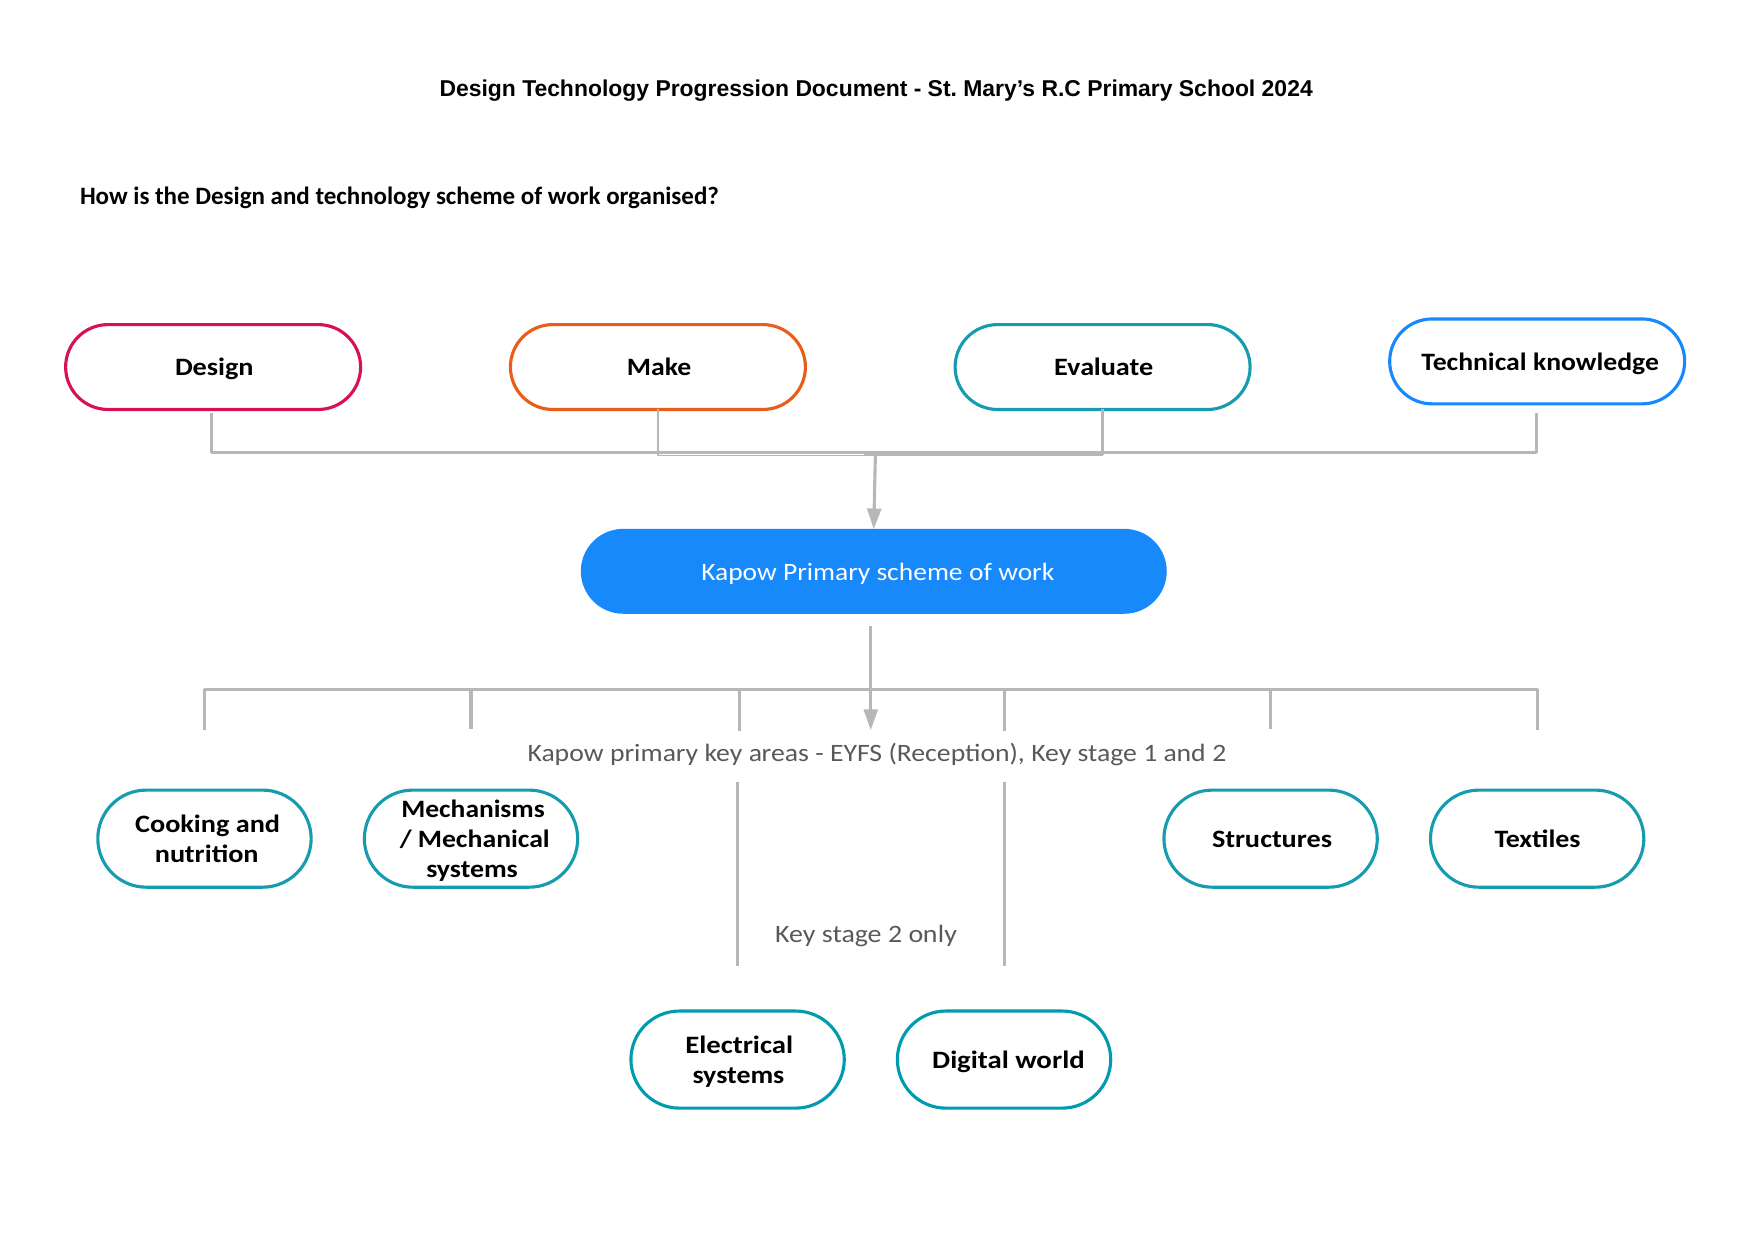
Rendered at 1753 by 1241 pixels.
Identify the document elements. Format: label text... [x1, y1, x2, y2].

text How is the Design and technology scheme of work organised? [80, 181, 1677, 211]
text Design Technology Progression Document - St. Mary’s R.C Primary School 2024 [75, 75, 1677, 101]
